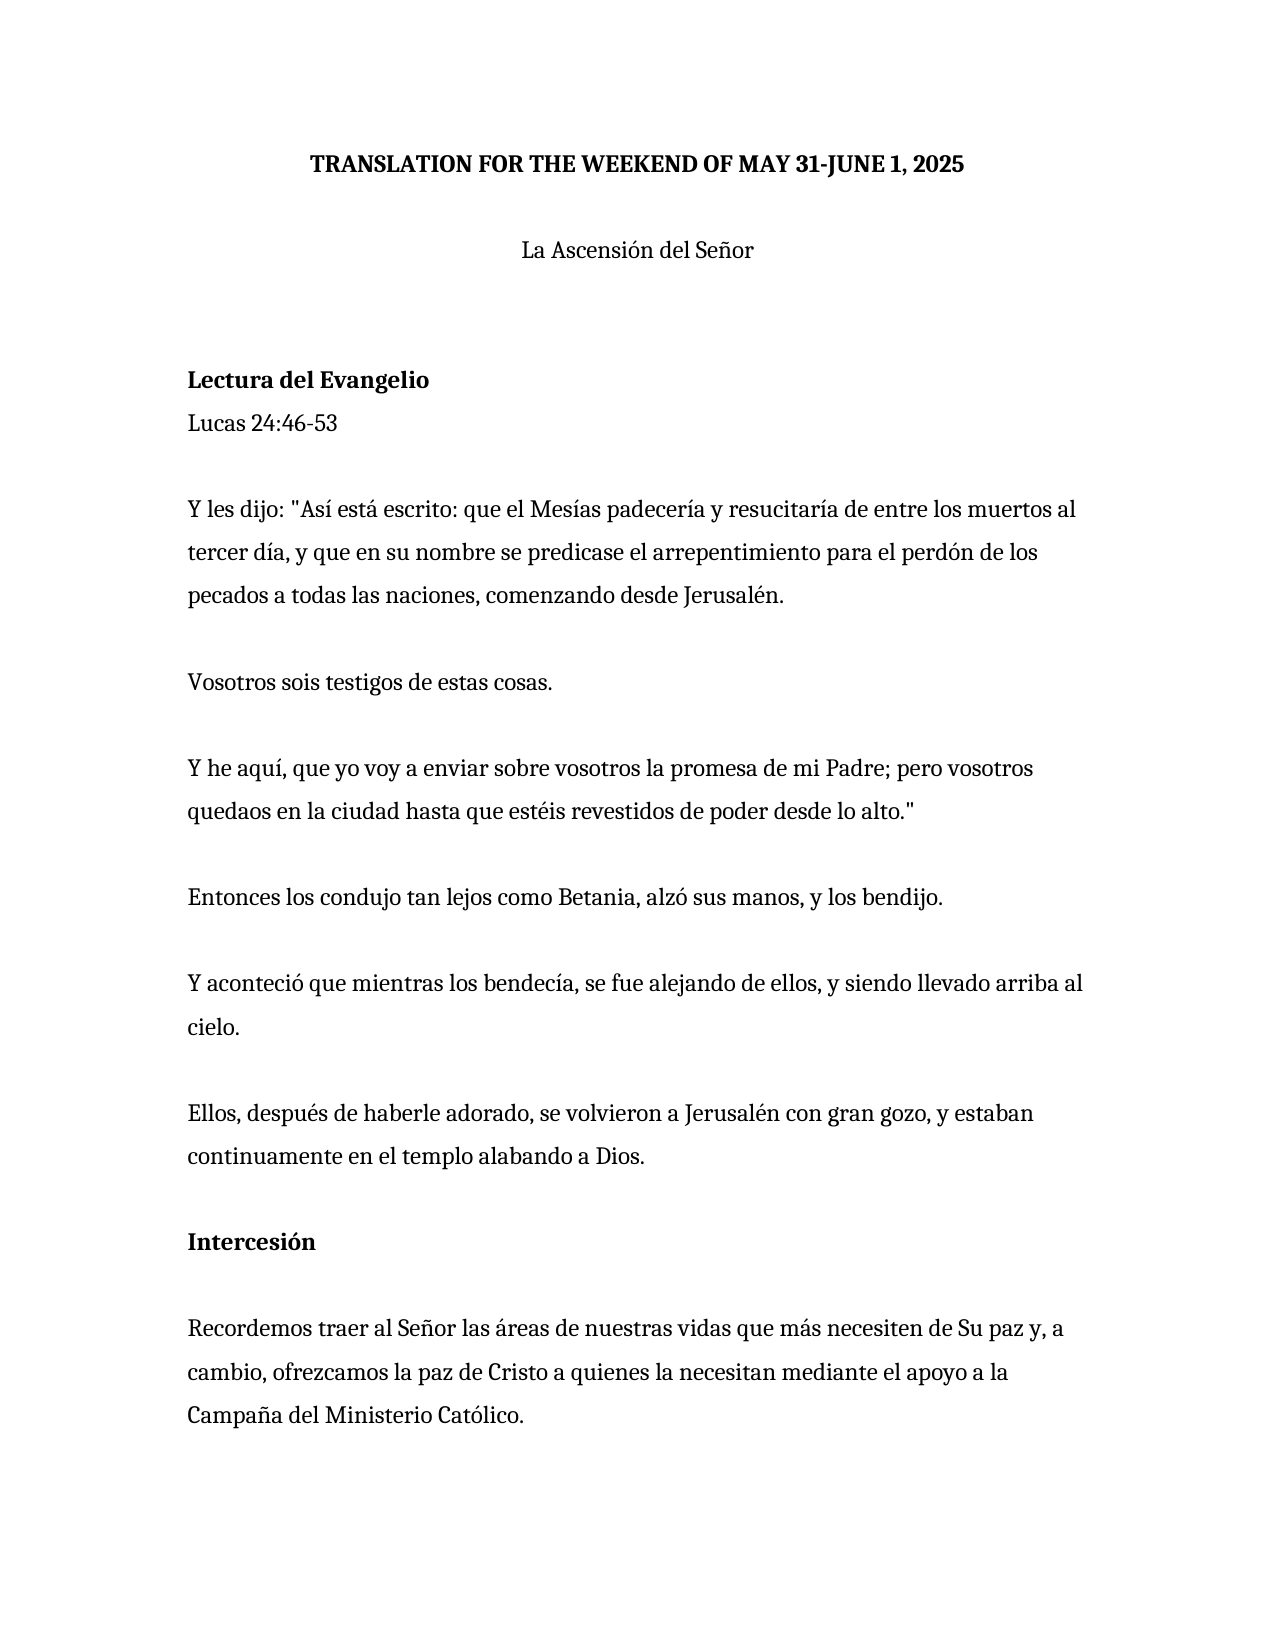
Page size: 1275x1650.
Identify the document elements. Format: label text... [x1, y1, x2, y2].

text Lectura del Evangelio [187, 366, 1087, 394]
text Y he aquí, que yo voy a enviar sobre vosotros la promesa de mi Padre; pero vosotros quedaos en la ciudad hasta que estéis revestidos de poder desde lo alto." [187, 754, 1087, 826]
text Y les dijo: "Así está escrito: que el Mesías padecería y resucitaría de entre los muertos al tercer día, y que en su nombre se predicase el arrepentimiento para el perdón de los pecados a todas las naciones, comenzando desde Jerusalén. [187, 495, 1087, 610]
text Intercesión [187, 1228, 1087, 1257]
text Ellos, después de haberle adorado, se volvieron a Jerusalén con gran gozo, y estaban continuamente en el templo alabando a Dios. [187, 1099, 1087, 1171]
text Vosotros sois testigos de estas cosas. [187, 667, 1087, 696]
text Entonces los condujo tan lejos como Betania, alzó sus manos, y los bendijo. [187, 883, 1087, 912]
text Recordemos traer al Señor las áreas de nuestras vidas que más necesiten de Su paz y, a cambio, ofrezcamos la paz de Cristo a quienes la necesitan mediante el apoyo a la Campaña del Ministerio Católico. [187, 1314, 1087, 1429]
text La Ascensión del Señor [187, 236, 1087, 265]
text Lucas 24:46-53 [187, 409, 1087, 437]
text TRANSLATION FOR THE WEEKEND OF MAY 31-JUNE 1, 2025 [187, 150, 1087, 179]
text Y aconteció que mientras los bendecía, se fue alejando de ellos, y siendo llevado arriba al cielo. [187, 969, 1087, 1041]
